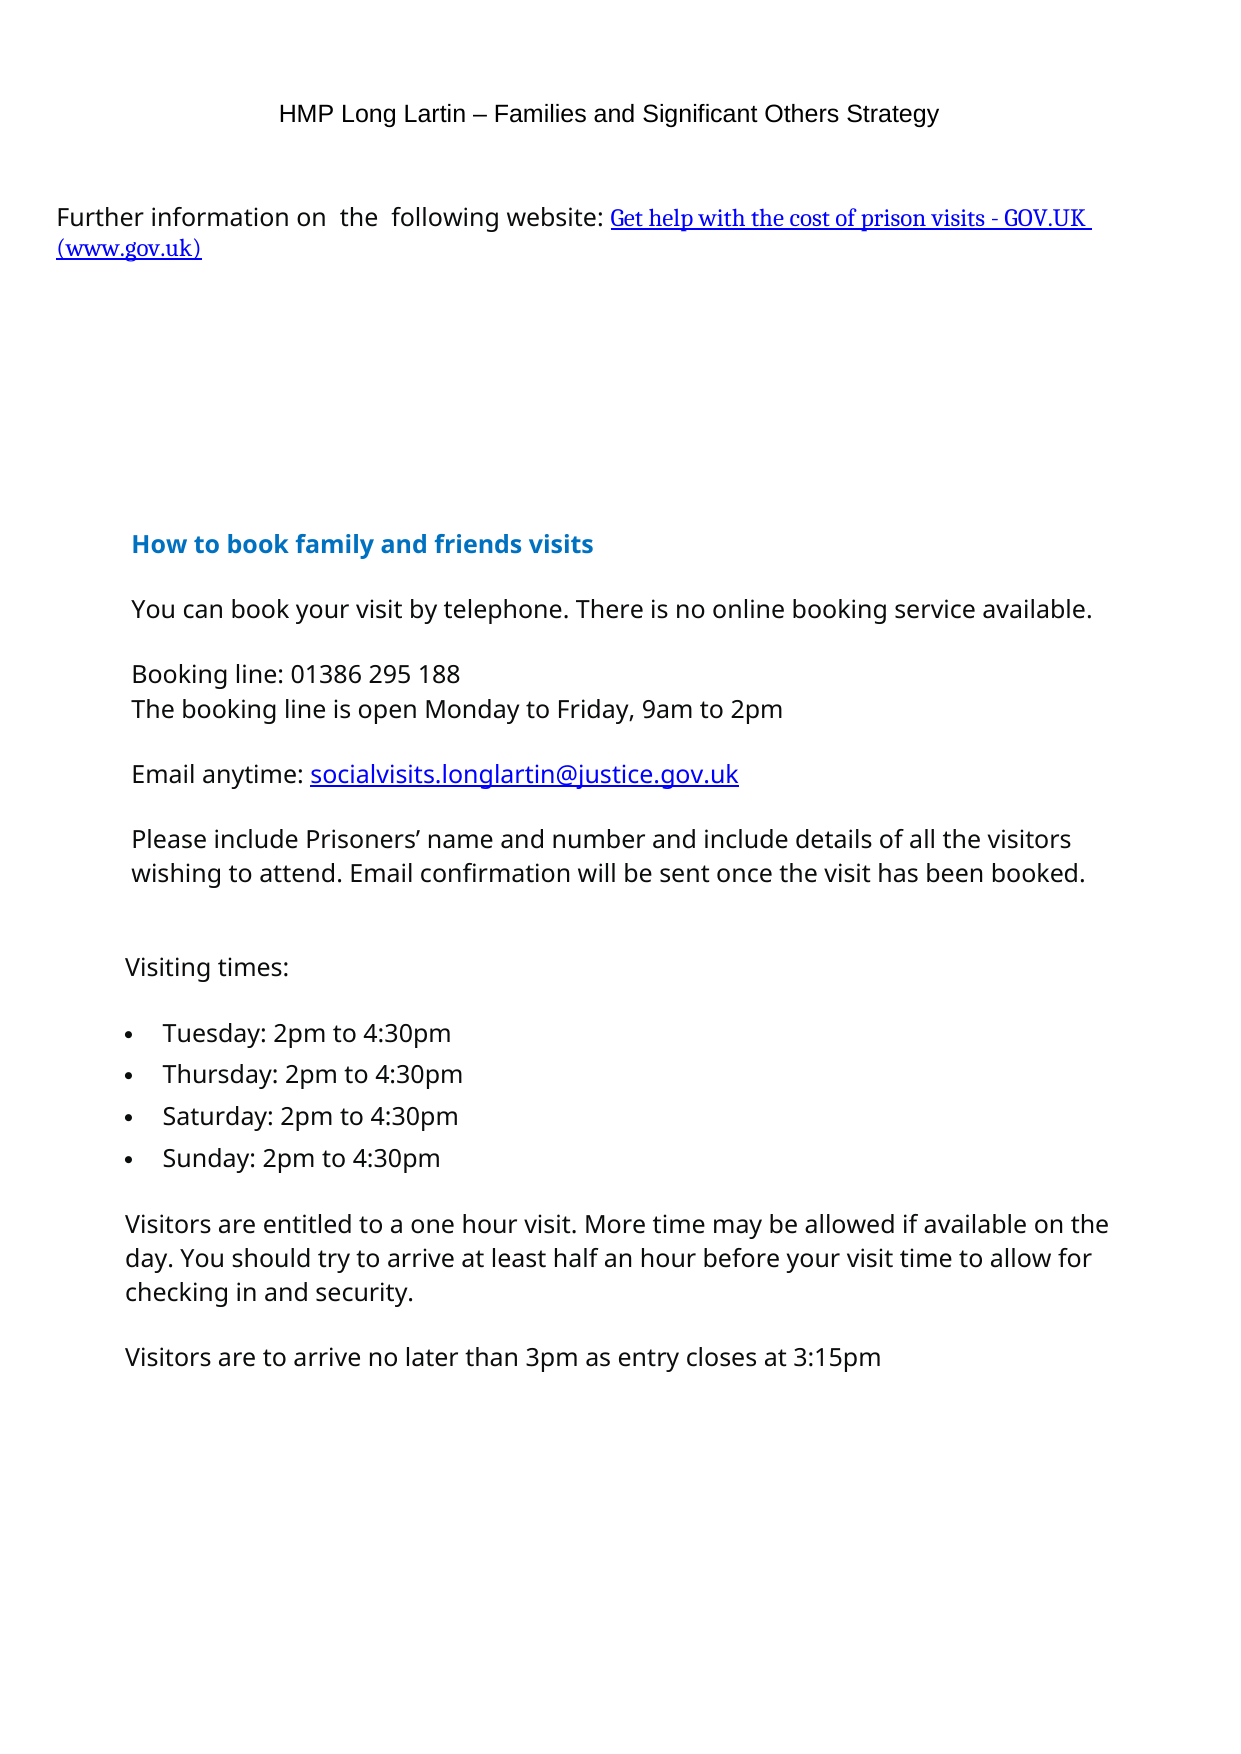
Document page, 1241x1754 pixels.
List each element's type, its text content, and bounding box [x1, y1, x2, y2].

text Booking line: 01386 295 188 The booking line is open Monday to Friday, 9am to 2pm [131, 657, 1162, 725]
text Visitors are to arrive no later than 3pm as entry closes at 3:15pm [125, 1340, 1162, 1374]
list Thursday: 2pm to 4:30pm [125, 1057, 1162, 1091]
text Visiting times: [56, 950, 1162, 984]
text You can book your visit by telephone. There is no online booking service available. [131, 592, 1162, 626]
text How to book family and friends visits [56, 527, 1162, 561]
text Please include Prisoners’ name and number and include details of all the visitors wishing to attend. Email confirmation will be sent once the visit has been booked. [131, 822, 1162, 919]
list Tuesday: 2pm to 4:30pm [125, 1015, 1162, 1049]
list Saturday: 2pm to 4:30pm [125, 1099, 1162, 1133]
text Email anytime: socialvisits.longlartin@justice.gov.uk [131, 757, 1162, 791]
text Further information on the following website: Get help with the cost of prison visits - GOV.UK (www.gov.uk) [56, 200, 1162, 262]
list Sunday: 2pm to 4:30pm [125, 1141, 1162, 1175]
text Visitors are entitled to a one hour visit. More time may be allowed if available on the day. You should try to arrive at least half an hour before your visit time to allow for checking in and security. [125, 1206, 1162, 1308]
